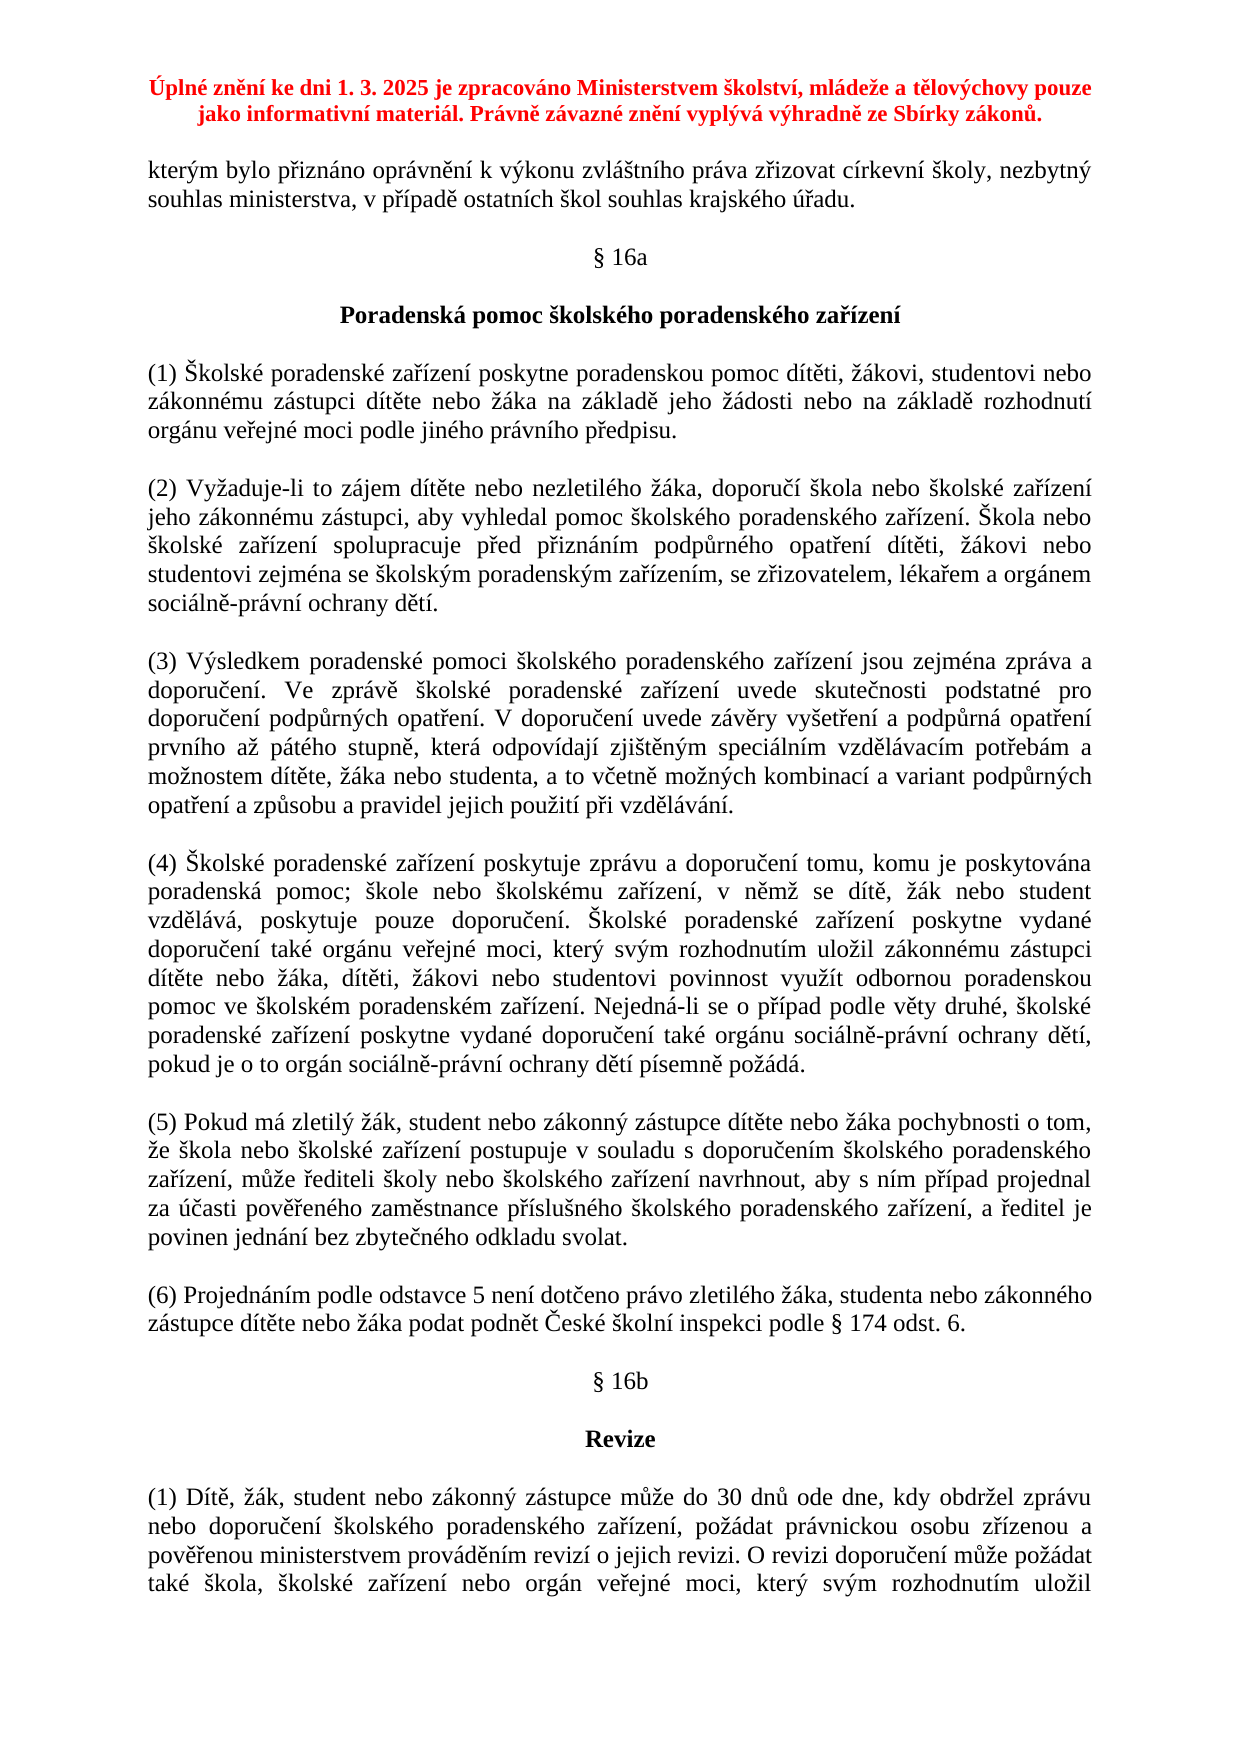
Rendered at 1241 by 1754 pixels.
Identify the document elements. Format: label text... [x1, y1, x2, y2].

text (6) Projednáním podle odstavce 5 není dotčeno právo zletilého žáka, studenta nebo zákonného zástupce dítěte nebo žáka podat podnět České školní inspekci podle § 174 odst. 6. [148, 1280, 1093, 1337]
text § 16b [148, 1366, 1093, 1395]
text (2) Vyžaduje-li to zájem dítěte nebo nezletilého žáka, doporučí škola nebo školské zařízení jeho zákonnému zástupci, aby vyhledal pomoc školského poradenského zařízení. Škola nebo školské zařízení spolupracuje před přiznáním podpůrného opatření dítěti, žákovi nebo studentovi zejména se školským poradenským zařízením, se zřizovatelem, lékařem a orgánem sociálně-právní ochrany dětí. [148, 473, 1093, 617]
text Revize [148, 1424, 1093, 1453]
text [148, 155, 1093, 213]
text (4) Školské poradenské zařízení poskytuje zprávu a doporučení tomu, komu je poskytována poradenská pomoc; škole nebo školskému zařízení, v němž se dítě, žák nebo student vzdělává, poskytuje pouze doporučení. Školské poradenské zařízení poskytne vydané doporučení také orgánu veřejné moci, který svým rozhodnutím uložil zákonnému zástupci dítěte nebo žáka, dítěti, žákovi nebo studentovi povinnost využít odbornou poradenskou pomoc ve školském poradenském zařízení. Nejedná-li se o případ podle věty druhé, školské poradenské zařízení poskytne vydané doporučení také orgánu sociálně-právní ochrany dětí, pokud je o to orgán sociálně-právní ochrany dětí písemně požádá. [148, 848, 1093, 1078]
text § 16a [148, 242, 1093, 271]
text (3) Výsledkem poradenské pomoci školského poradenského zařízení jsou zejména zpráva a doporučení. Ve zprávě školské poradenské zařízení uvede skutečnosti podstatné pro doporučení podpůrných opatření. V doporučení uvede závěry vyšetření a podpůrná opatření prvního až pátého stupně, která odpovídají zjištěným speciálním vzdělávacím potřebám a možnostem dítěte, žáka nebo studenta, a to včetně možných kombinací a variant podpůrných opatření a způsobu a pravidel jejich použití při vzdělávání. [148, 646, 1093, 818]
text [148, 1482, 1093, 1597]
text Poradenská pomoc školského poradenského zařízení [148, 300, 1093, 328]
text (1) Školské poradenské zařízení poskytne poradenskou pomoc dítěti, žákovi, studentovi nebo zákonnému zástupci dítěte nebo žáka na základě jeho žádosti nebo na základě rozhodnutí orgánu veřejné moci podle jiného právního předpisu. [148, 358, 1093, 444]
text (5) Pokud má zletilý žák, student nebo zákonný zástupce dítěte nebo žáka pochybnosti o tom, že škola nebo školské zařízení postupuje v souladu s doporučením školského poradenského zařízení, může řediteli školy nebo školského zařízení navrhnout, aby s ním případ projednal za účasti pověřeného zaměstnance příslušného školského poradenského zařízení, a ředitel je povinen jednání bez zbytečného odkladu svolat. [148, 1107, 1093, 1251]
